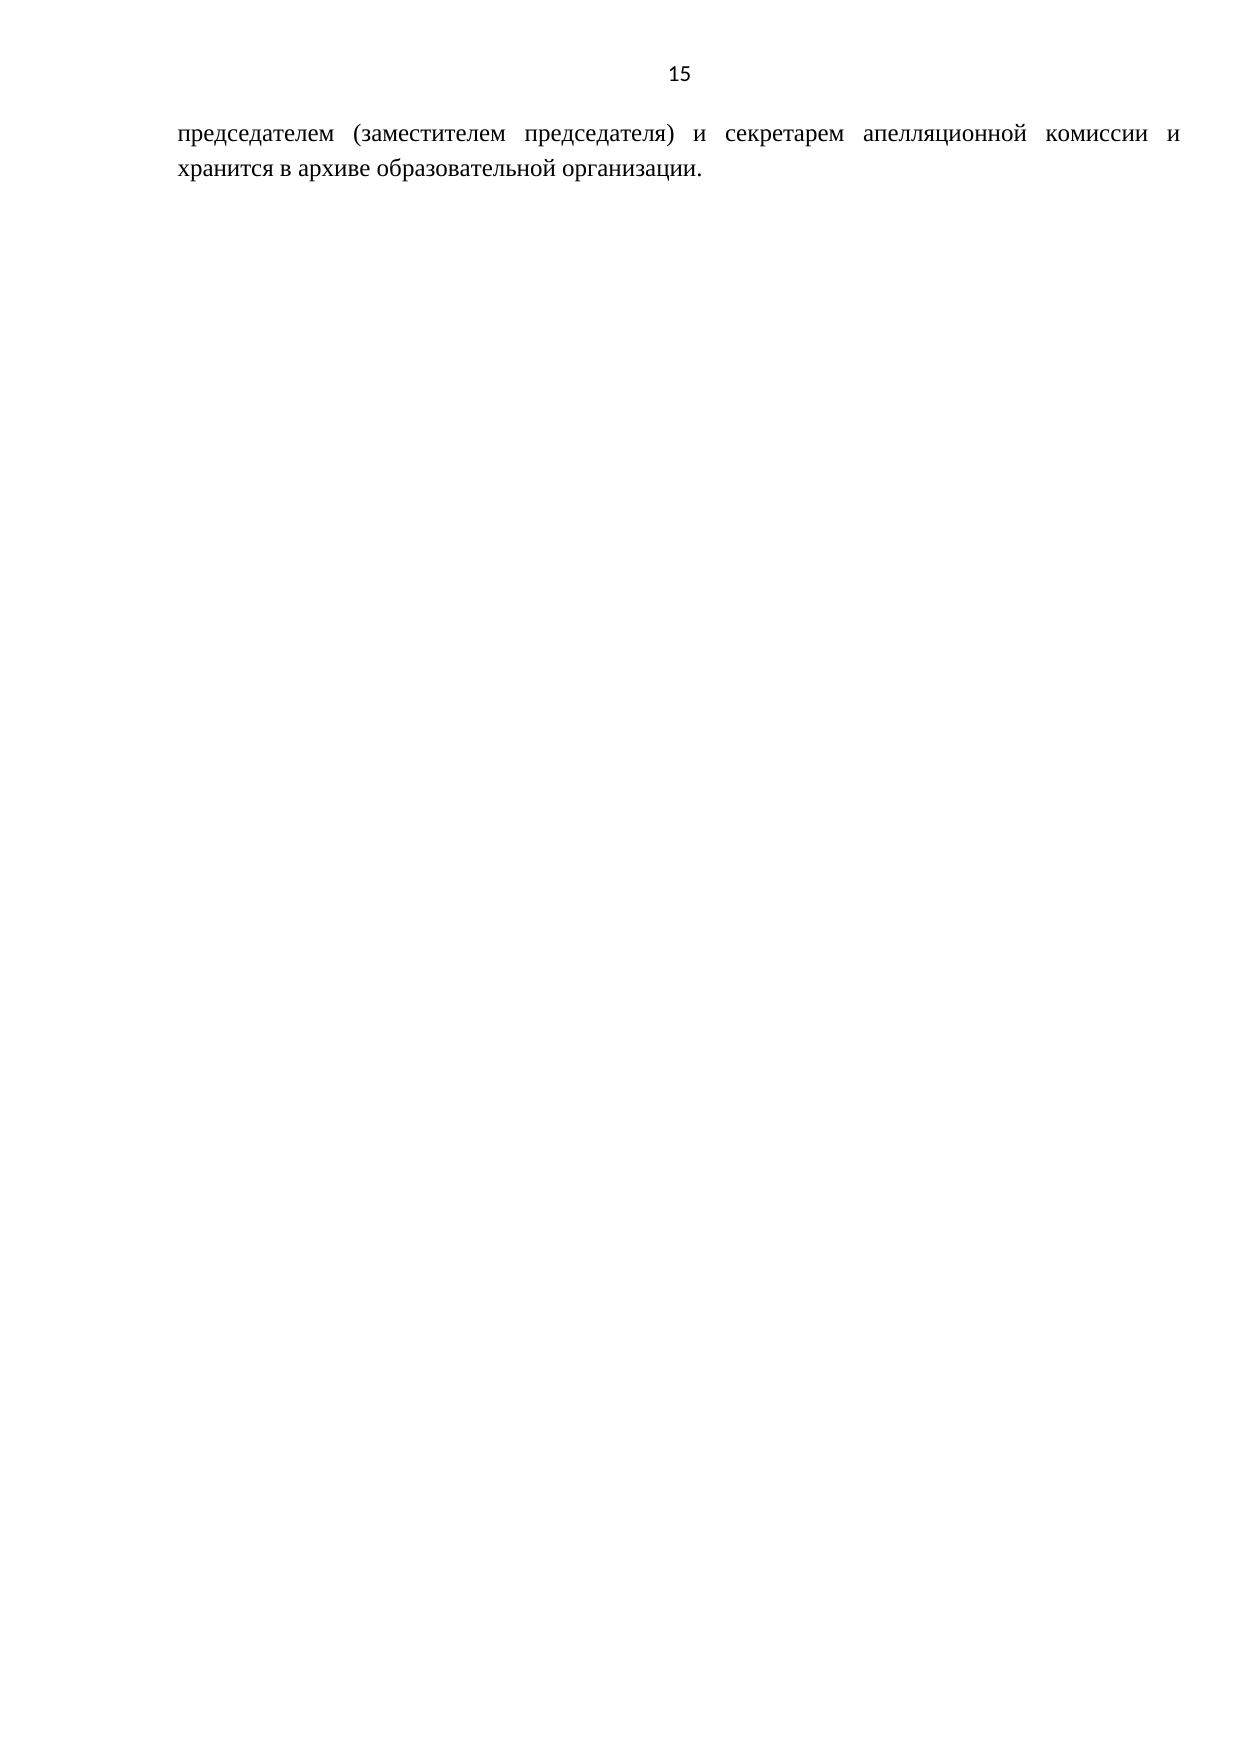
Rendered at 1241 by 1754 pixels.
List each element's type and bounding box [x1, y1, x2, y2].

text [177, 118, 1181, 182]
